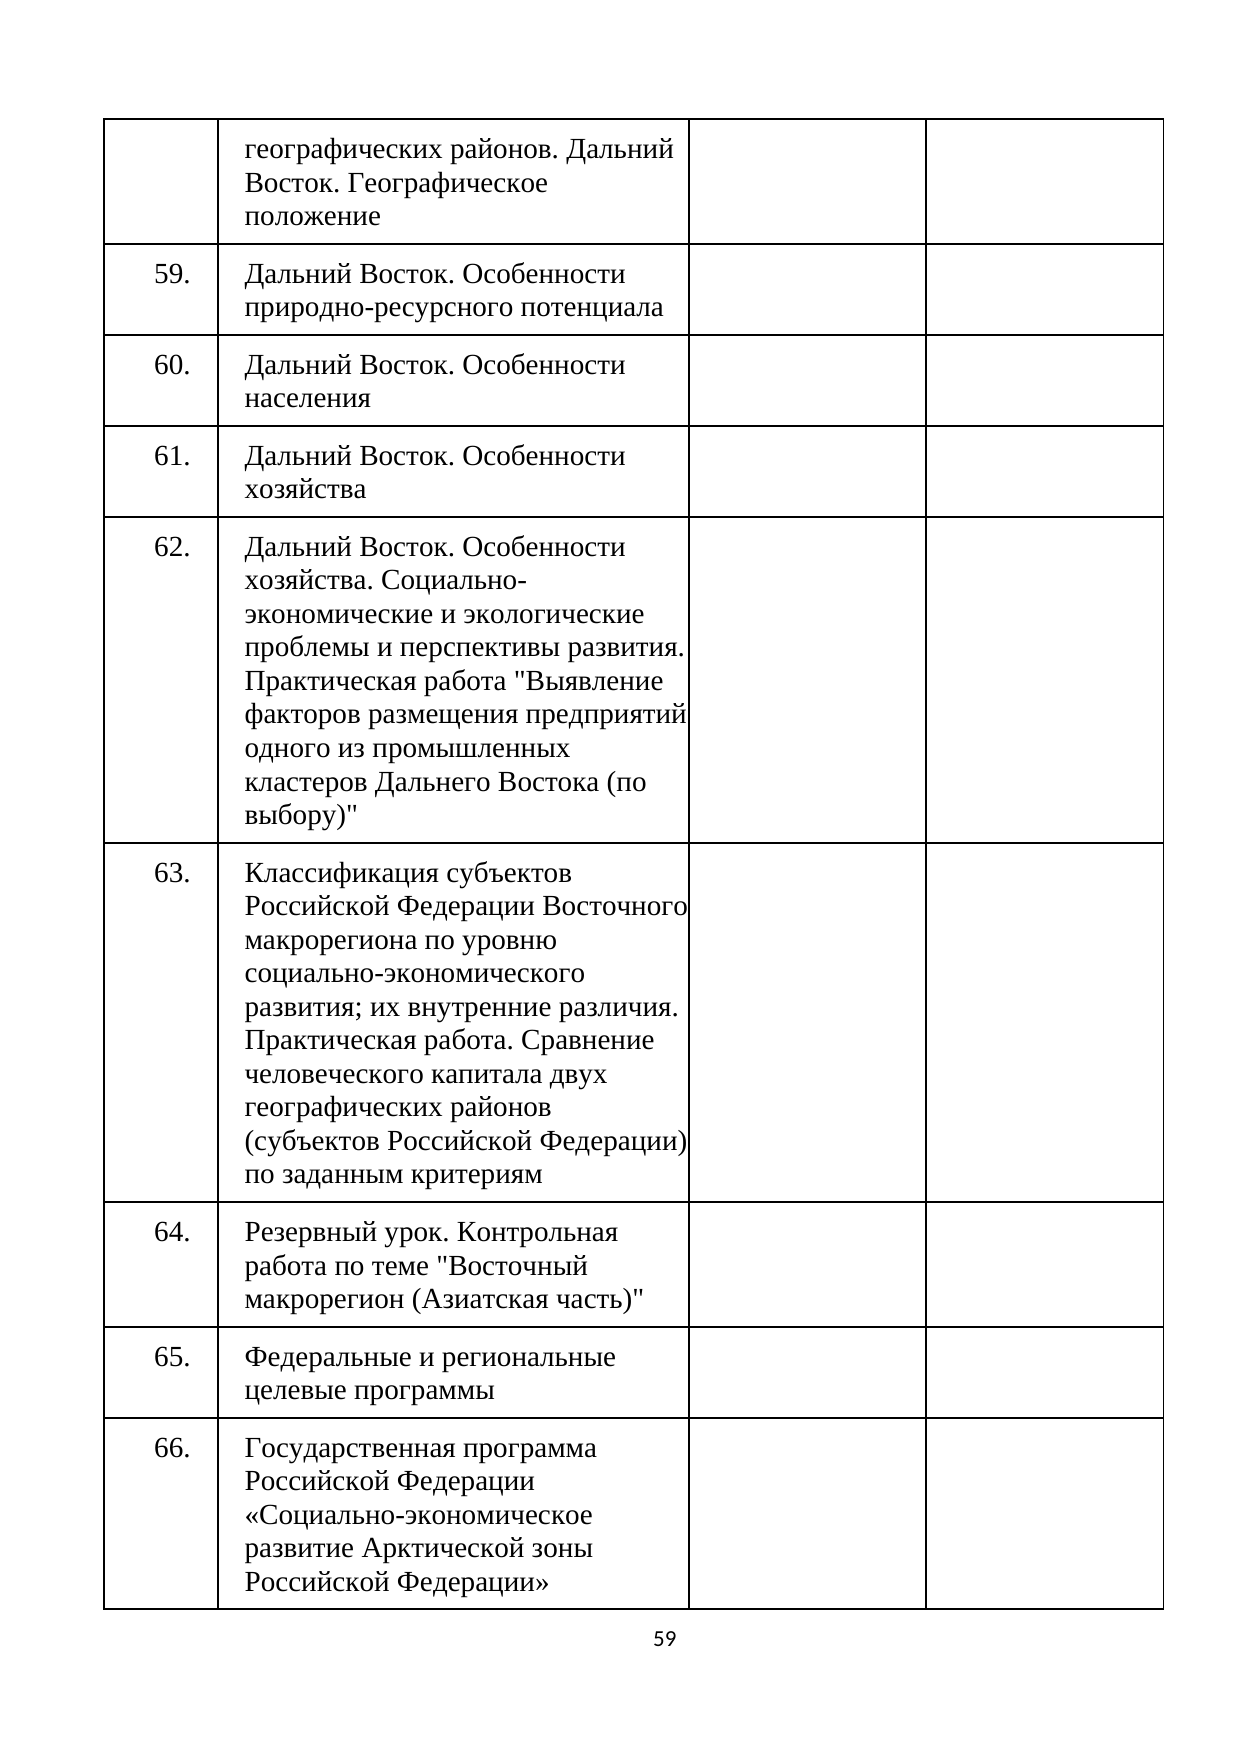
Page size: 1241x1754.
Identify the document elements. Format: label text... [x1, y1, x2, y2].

table_cell [690, 245, 925, 334]
table_cell Федеральные и региональные целевые программы [219, 1328, 688, 1417]
table_cell Дальний Восток. Особенности хозяйства. Социально-экономические и экологические проблемы и перспективы развития. Практическая работа "Выявление факторов размещения предприятий одного из промышленных кластеров Дальнего Востока (по выбору)" [219, 518, 688, 842]
table_cell [690, 427, 925, 516]
table_cell Дальний Восток. Особенности природно-ресурсного потенциала [219, 245, 688, 334]
table_cell Государственная программа Российской Федерации «Социально-экономическое развитие Арктической зоны Российской Федерации» [219, 1419, 688, 1608]
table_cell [219, 120, 688, 243]
table_cell [690, 1328, 925, 1417]
table_cell [105, 1203, 217, 1326]
table_cell [105, 427, 217, 516]
table_cell Резервный урок. Контрольная работа по теме "Восточный макрорегион (Азиатская часть)" [219, 1203, 688, 1326]
table_cell Дальний Восток. Особенности хозяйства [219, 427, 688, 516]
table_cell [105, 1419, 217, 1608]
table_cell [105, 1328, 217, 1417]
table_cell [690, 1419, 925, 1608]
table_cell [927, 427, 1163, 516]
table_cell [105, 120, 217, 243]
table_cell [690, 844, 925, 1201]
table_cell Классификация субъектов Российской Федерации Восточного макрорегиона по уровню социально-экономического развития; их внутренние различия. Практическая работа. Сравнение человеческого капитала двух географических районов (субъектов Российской Федерации) по заданным критериям [219, 844, 688, 1201]
table_cell [105, 844, 217, 1201]
table_cell [690, 1203, 925, 1326]
table_cell [927, 844, 1163, 1201]
table_cell [927, 1203, 1163, 1326]
table_cell [927, 1419, 1163, 1608]
table_cell [105, 336, 217, 425]
table_cell [927, 518, 1163, 842]
table_cell [690, 120, 925, 243]
table_cell [927, 245, 1163, 334]
table_cell [927, 336, 1163, 425]
table_cell [105, 245, 217, 334]
table_cell [690, 336, 925, 425]
table_cell Дальний Восток. Особенности населения [219, 336, 688, 425]
table_cell [927, 120, 1163, 243]
table_cell [927, 1328, 1163, 1417]
table_cell [105, 518, 217, 842]
table_cell [690, 518, 925, 842]
